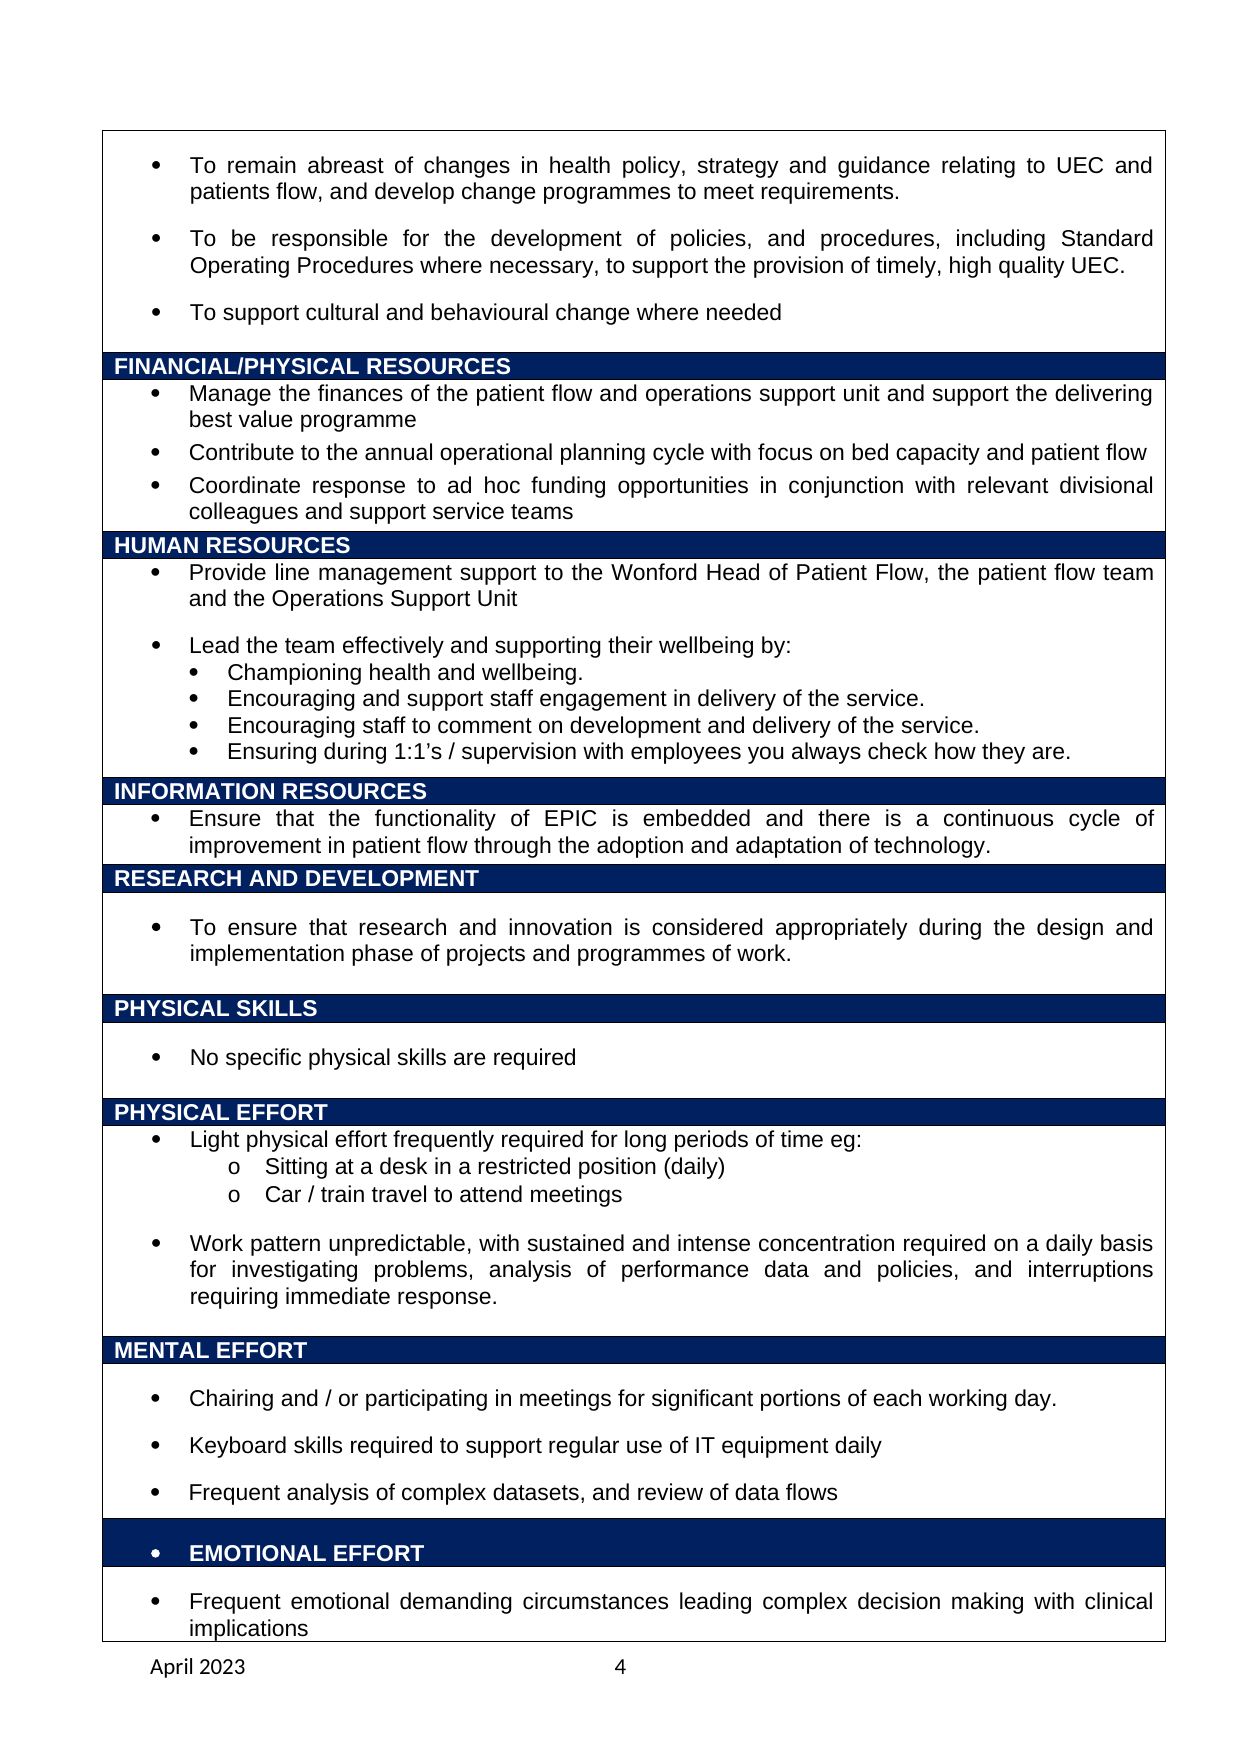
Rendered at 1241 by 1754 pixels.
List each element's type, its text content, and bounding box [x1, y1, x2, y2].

table_cell Light physical effort frequently required for long periods of time eg: Sitting at a desk in a restricted position (daily) Car / train travel to attend meetings Work pattern unpredictable, with sustained and intense concentration required on a daily basis for investigating problems, analysis of performance data and policies, and interruptions requiring immediate response. [103, 1126, 1165, 1336]
table_cell Provide line management support to the Wonford Head of Patient Flow, the patient flow team and the Operations Support Unit Lead the team effectively and supporting their wellbeing by: Championing health and wellbeing. Encouraging and support staff engagement in delivery of the service. Encouraging staff to comment on development and delivery of the service. Ensuring during 1:1’s / supervision with employees you always check how they are. [103, 559, 1165, 777]
table_cell HUMAN RESOURCES [103, 532, 1165, 558]
table_cell Manage the finances of the patient flow and operations support unit and support the delivering best value programme Contribute to the annual operational planning cycle with focus on bed capacity and patient flow Coordinate response to ad hoc funding opportunities in conjunction with relevant divisional colleagues and support service teams [103, 380, 1165, 531]
table_cell Frequent emotional demanding circumstances leading complex decision making with clinical implications [103, 1567, 1165, 1641]
table_cell FINANCIAL/PHYSICAL RESOURCES [103, 353, 1165, 379]
table_cell No specific physical skills are required [103, 1023, 1165, 1098]
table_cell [103, 131, 1165, 352]
table_cell Ensure that the functionality of EPIC is embedded and there is a continuous cycle of improvement in patient flow through the adoption and adaptation of technology. [103, 805, 1165, 864]
table_cell To ensure that research and innovation is considered appropriately during the design and implementation phase of projects and programmes of work. [103, 893, 1165, 994]
table_cell INFORMATION RESOURCES [103, 778, 1165, 804]
table_cell PHYSICAL SKILLS [103, 995, 1165, 1022]
table_cell RESEARCH AND DEVELOPMENT [103, 865, 1165, 892]
table_cell Chairing and / or participating in meetings for significant portions of each working day. Keyboard skills required to support regular use of IT equipment daily Frequent analysis of complex datasets, and review of data flows [103, 1364, 1165, 1518]
table_cell EMOTIONAL EFFORT [103, 1519, 1165, 1566]
table_cell PHYSICAL EFFORT [103, 1099, 1165, 1125]
table_cell MENTAL EFFORT [103, 1337, 1165, 1363]
